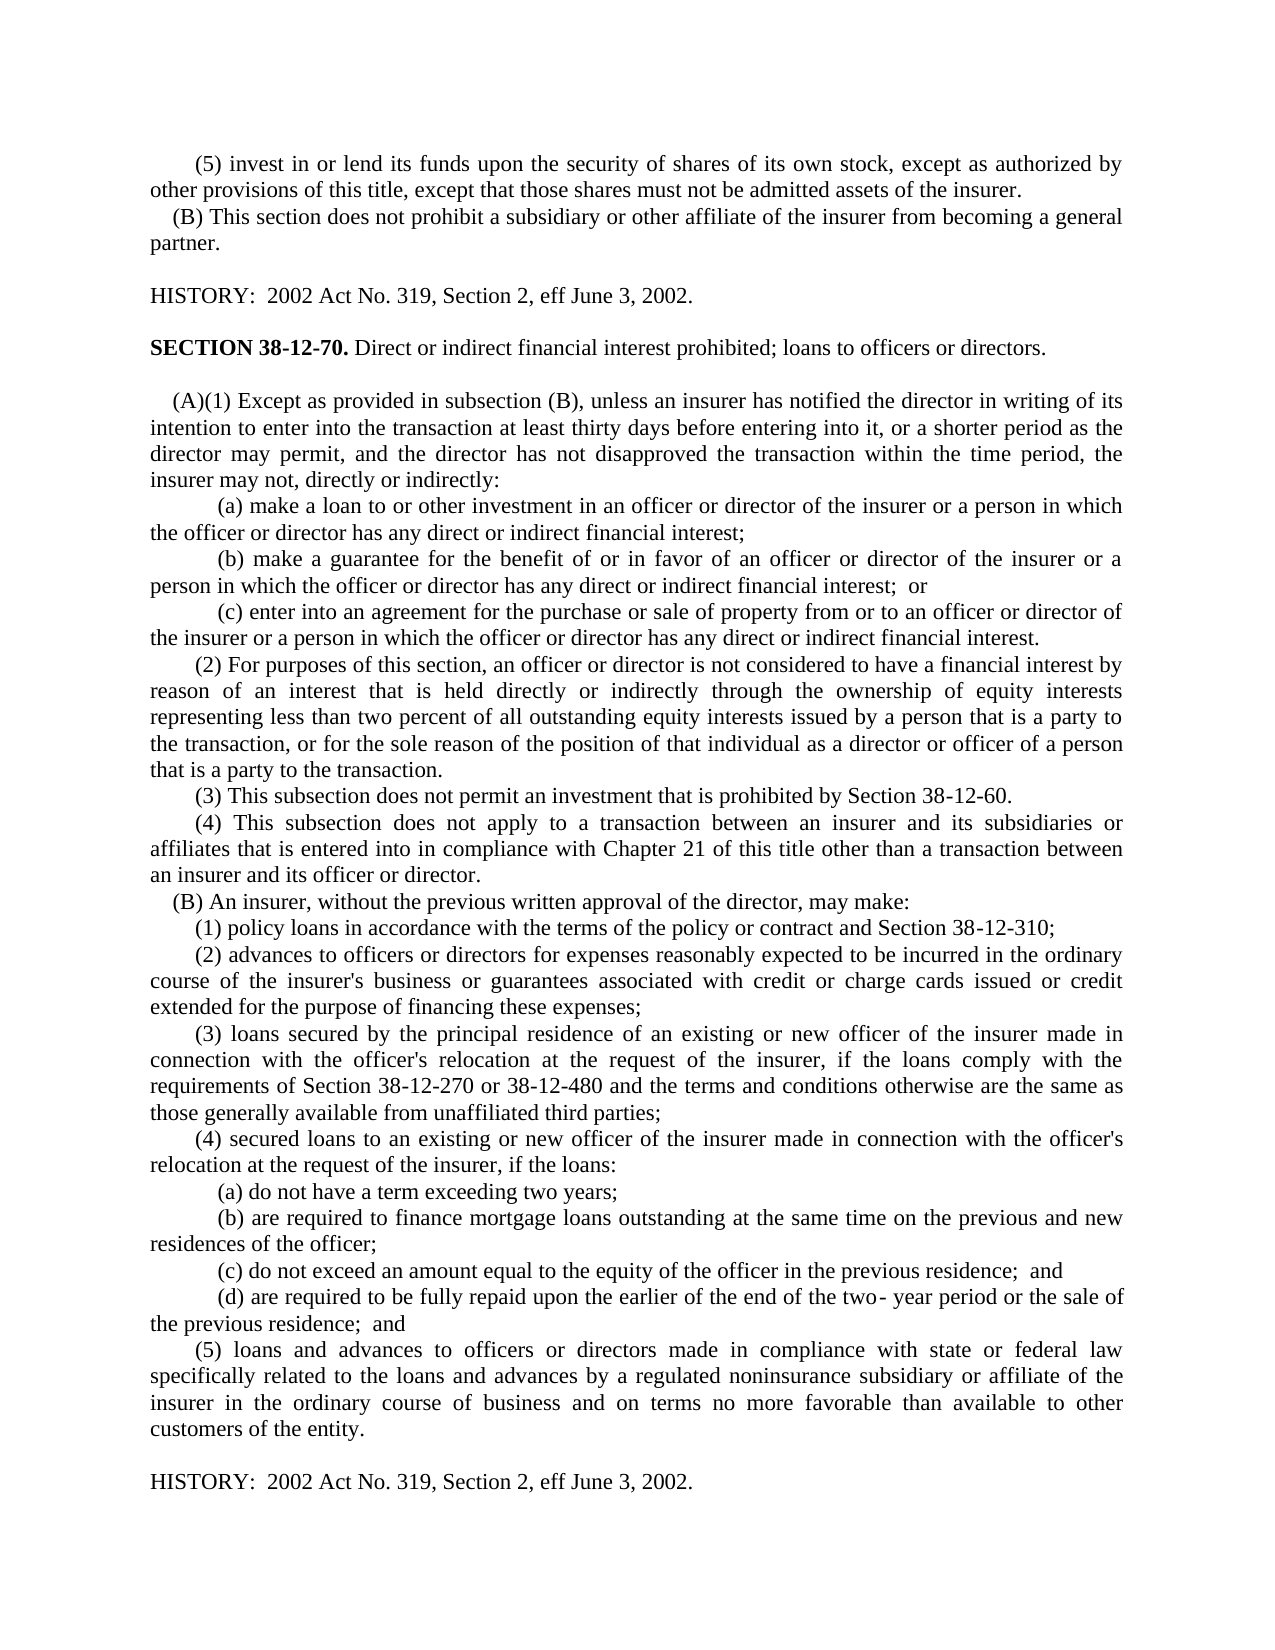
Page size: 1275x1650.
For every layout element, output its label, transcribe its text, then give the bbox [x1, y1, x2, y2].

text (5) loans and advances to officers or directors made in compliance with state or federal law specifically related to the loans and advances by a regulated noninsurance subsidiary or affiliate of the insurer in the ordinary course of business and on terms no more favorable than available to other customers of the entity. [150, 1336, 1125, 1441]
text (B) An insurer, without the previous written approval of the director, may make: [150, 888, 1125, 914]
text (5) invest in or lend its funds upon the security of shares of its own stock, except as authorized by other provisions of this title, except that those shares must not be admitted assets of the insurer. [150, 150, 1125, 203]
text SECTION 38-12-70. Direct or indirect financial interest prohibited; loans to officers or directors. [150, 334, 1125, 361]
text (c) do not exceed an amount equal to the equity of the officer in the previous residence; and [150, 1257, 1125, 1283]
text (3) This subsection does not permit an investment that is prohibited by Section 38-12-60. [150, 782, 1125, 809]
text (d) are required to be fully repaid upon the earlier of the end of the two- year period or the sale of the previous residence; and [150, 1283, 1125, 1336]
text HISTORY: 2002 Act No. 319, Section 2, eff June 3, 2002. [150, 1468, 1125, 1494]
text (1) policy loans in accordance with the terms of the policy or contract and Section 38-12-310; [150, 914, 1125, 941]
text (4) secured loans to an existing or new officer of the insurer made in connection with the officer's relocation at the request of the insurer, if the loans: [150, 1125, 1125, 1178]
text (4) This subsection does not apply to a transaction between an insurer and its subsidiaries or affiliates that is entered into in compliance with Chapter 21 of this title other than a transaction between an insurer and its officer or director. [150, 809, 1125, 888]
text (A)(1) Except as provided in subsection (B), unless an insurer has notified the director in writing of its intention to enter into the transaction at least thirty days before entering into it, or a shorter period as the director may permit, and the director has not disapproved the transaction within the time period, the insurer may not, directly or indirectly: [150, 387, 1125, 493]
text (2) advances to officers or directors for expenses reasonably expected to be incurred in the ordinary course of the insurer's business or guarantees associated with credit or charge cards issued or credit extended for the purpose of financing these expenses; [150, 941, 1125, 1020]
text (2) For purposes of this section, an officer or director is not considered to have a financial interest by reason of an interest that is held directly or indirectly through the ownership of equity interests representing less than two percent of all outstanding equity interests issued by a person that is a party to the transaction, or for the sole reason of the position of that individual as a director or officer of a person that is a party to the transaction. [150, 651, 1125, 782]
text HISTORY: 2002 Act No. 319, Section 2, eff June 3, 2002. [150, 282, 1125, 308]
text (B) This section does not prohibit a subsidiary or other affiliate of the insurer from becoming a general partner. [150, 203, 1125, 255]
text (c) enter into an agreement for the purchase or sale of property from or to an officer or director of the insurer or a person in which the officer or director has any direct or indirect financial interest. [150, 598, 1125, 651]
text (a) do not have a term exceeding two years; [150, 1178, 1125, 1204]
text (a) make a loan to or other investment in an officer or director of the insurer or a person in which the officer or director has any direct or indirect financial interest; [150, 493, 1125, 545]
text (3) loans secured by the principal residence of an existing or new officer of the insurer made in connection with the officer's relocation at the request of the insurer, if the loans comply with the requirements of Section 38-12-270 or 38-12-480 and the terms and conditions otherwise are the same as those generally available from unaffiliated third parties; [150, 1020, 1125, 1125]
text (b) make a guarantee for the benefit of or in favor of an officer or director of the insurer or a person in which the officer or director has any direct or indirect financial interest; or [150, 545, 1125, 598]
text (b) are required to finance mortgage loans outstanding at the same time on the previous and new residences of the officer; [150, 1204, 1125, 1257]
